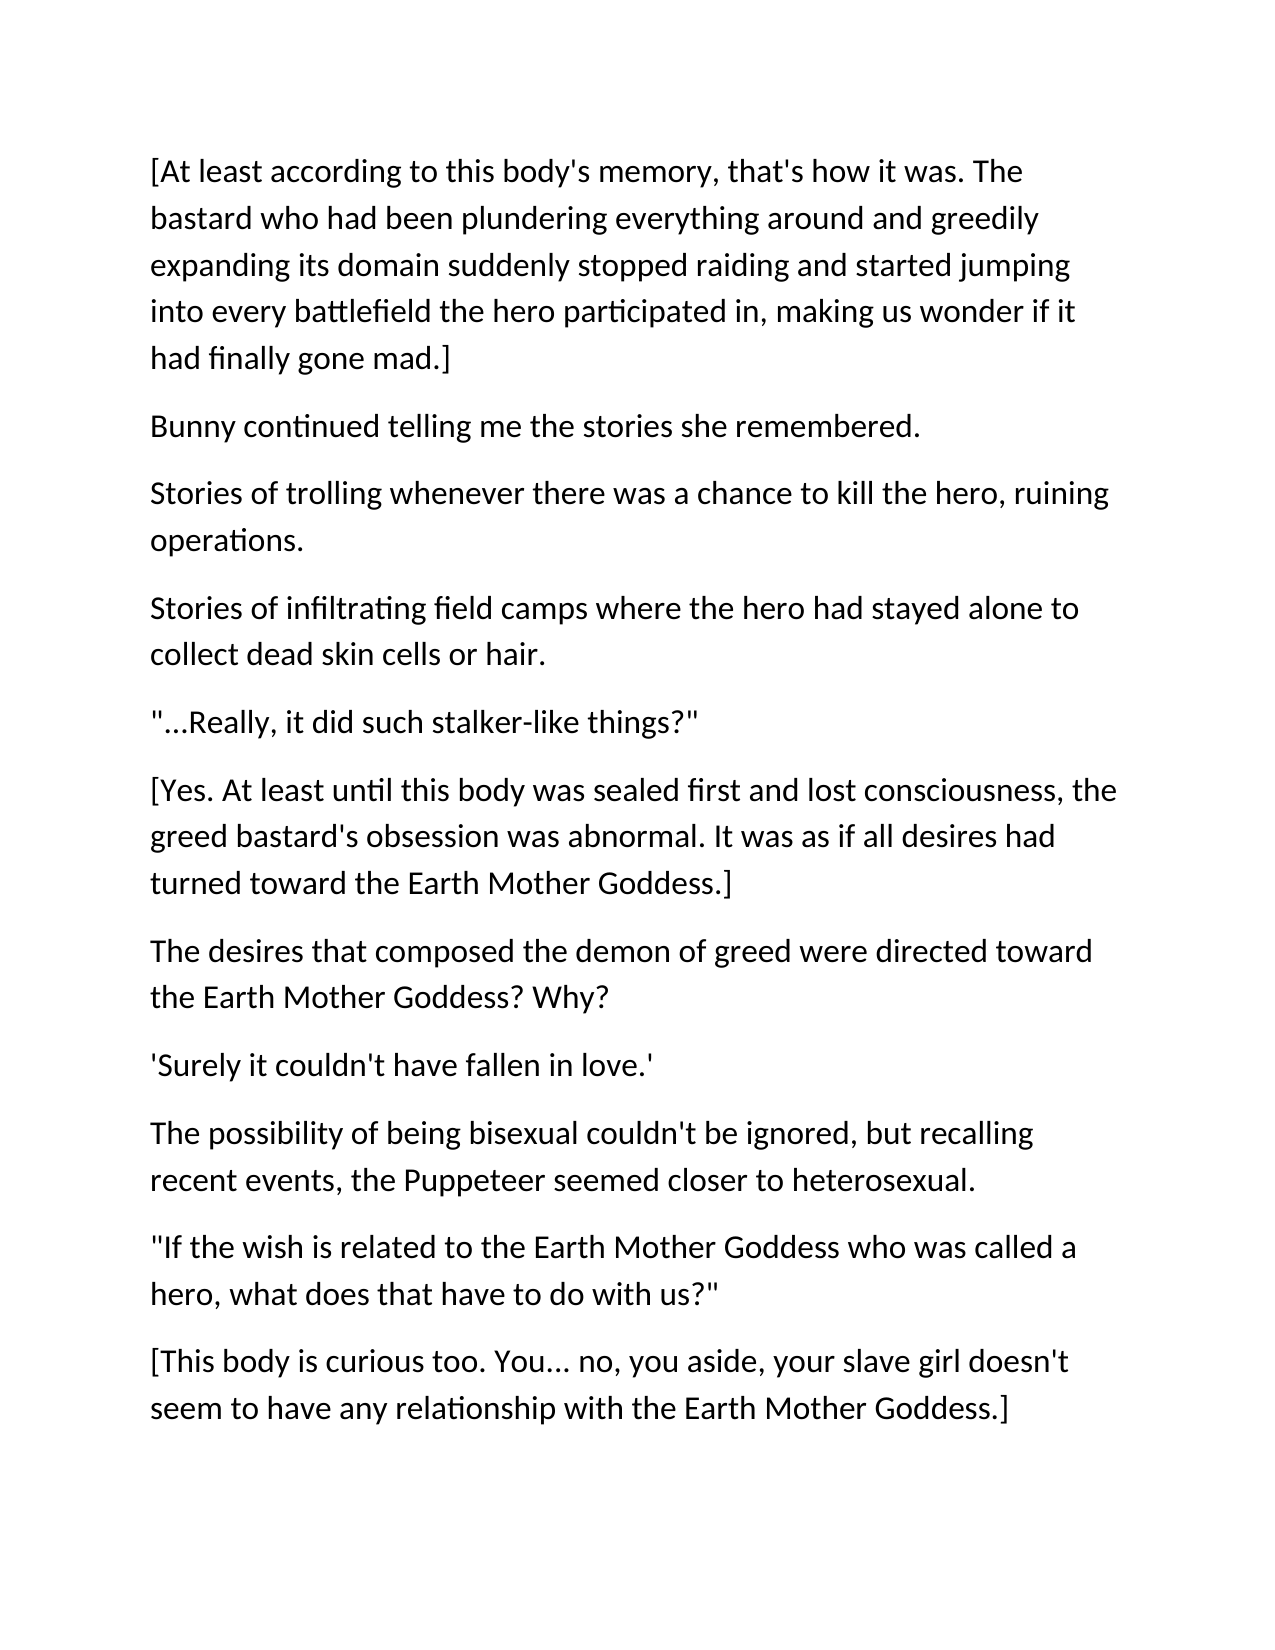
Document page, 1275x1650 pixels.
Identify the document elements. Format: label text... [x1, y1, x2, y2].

text Stories of infiltrating field camps where the hero had stayed alone to collect dead skin cells or hair. [150, 587, 1125, 674]
text [At least according to this body's memory, that's how it was. The bastard who had been plundering everything around and greedily expanding its domain suddenly stopped raiding and started jumping into every battlefield the hero participated in, making us wonder if it had finally gone mad.] [150, 150, 1125, 378]
text Stories of trolling whenever there was a chance to kill the hero, ruining operations. [150, 472, 1125, 560]
text "...Really, it did such stalker-like things?" [150, 701, 1125, 742]
text 'Surely it couldn't have fallen in love.' [150, 1044, 1125, 1085]
text Bunny continued telling me the stories she remembered. [150, 405, 1125, 445]
text [This body is curious too. You... no, you aside, your slave girl doesn't seem to have any relationship with the Earth Mother Goddess.] [150, 1341, 1125, 1428]
text The desires that composed the demon of greed were directed toward the Earth Mother Goddess? Why? [150, 930, 1125, 1017]
text The possibility of being bisexual couldn't be ignored, but recalling recent events, the Puppeteer seemed closer to heterosexual. [150, 1112, 1125, 1199]
text [Yes. At least until this body was sealed first and lost consciousness, the greed bastard's obsession was abnormal. It was as if all desires had turned toward the Earth Mother Goddess.] [150, 769, 1125, 903]
text "If the wish is related to the Earth Mother Goddess who was called a hero, what does that have to do with us?" [150, 1226, 1125, 1314]
